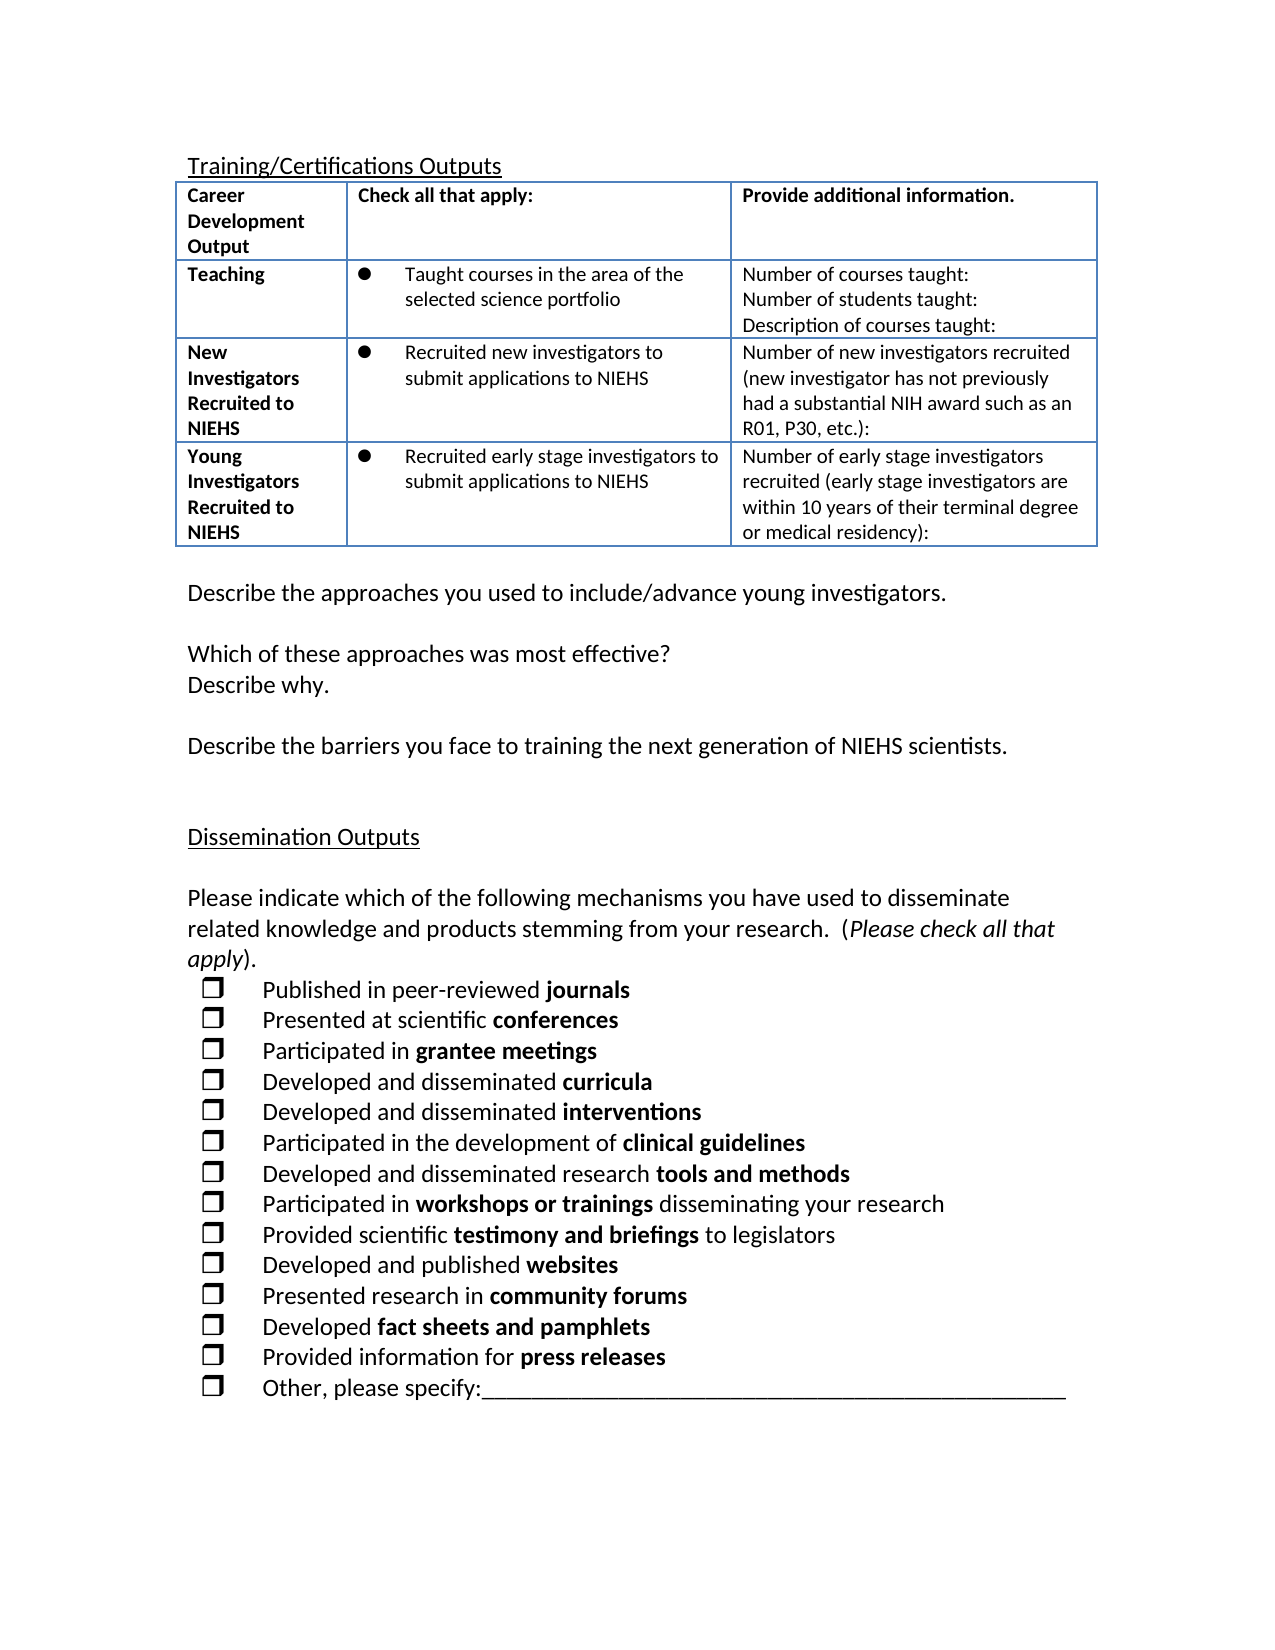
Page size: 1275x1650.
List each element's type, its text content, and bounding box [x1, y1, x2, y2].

table_header Career Development Output [177, 183, 346, 259]
table_cell Young Investigators Recruited to NIEHS [177, 443, 346, 545]
table_cell Number of courses taught: Number of students taught: Description of courses taught: [732, 261, 1096, 337]
list Participated in grantee meetings [200, 1035, 1087, 1066]
list Provided information for press releases [200, 1342, 1087, 1372]
text Please indicate which of the following mechanisms you have used to disseminate related knowledge and products stemming from your research. (Please check all that apply). [187, 882, 1087, 974]
text Training/Certifications Outputs [187, 150, 1087, 181]
table_header Check all that apply: [348, 183, 730, 259]
table_cell [348, 339, 394, 441]
list Published in peer-reviewed journals [200, 974, 1087, 1005]
list Participated in the development of clinical guidelines [200, 1127, 1087, 1158]
list Participated in workshops or trainings disseminating your research [200, 1188, 1087, 1219]
text Dissemination Outputs [187, 821, 1087, 852]
text Describe the barriers you face to training the next generation of NIEHS scientists. [187, 730, 1087, 760]
text Describe why. [187, 669, 1087, 699]
text Which of these approaches was most effective? [187, 638, 1087, 669]
table_cell [348, 261, 394, 337]
list Presented at scientific conferences [200, 1005, 1087, 1035]
list Presented research in community forums [200, 1280, 1087, 1311]
table_cell Number of early stage investigators recruited (early stage investigators are within 10 years of their terminal degree or medical residency): [732, 443, 1096, 545]
table_cell Recruited new investigators to submit applications to NIEHS [394, 339, 730, 441]
list Developed and disseminated research tools and methods [200, 1158, 1087, 1188]
list Provided scientific testimony and briefings to legislators [200, 1219, 1087, 1250]
table_cell Taught courses in the area of the selected science portfolio [394, 261, 730, 337]
list Developed and disseminated interventions [200, 1097, 1087, 1127]
list Other, please specify:_______________________________________________ [200, 1372, 1087, 1403]
list Developed fact sheets and pamphlets [200, 1311, 1087, 1342]
table_cell Teaching [177, 261, 346, 337]
table_cell Recruited early stage investigators to submit applications to NIEHS [394, 443, 730, 545]
text Describe the approaches you used to include/advance young investigators. [187, 577, 1087, 608]
list Developed and published websites [200, 1250, 1087, 1280]
list Developed and disseminated curricula [200, 1066, 1087, 1097]
table_cell Number of new investigators recruited (new investigator has not previously had a substantial NIH award such as an R01, P30, etc.): [732, 339, 1096, 441]
table_cell New Investigators Recruited to NIEHS [177, 339, 346, 441]
table_header Provide additional information. [732, 183, 1096, 259]
table_cell [348, 443, 394, 545]
